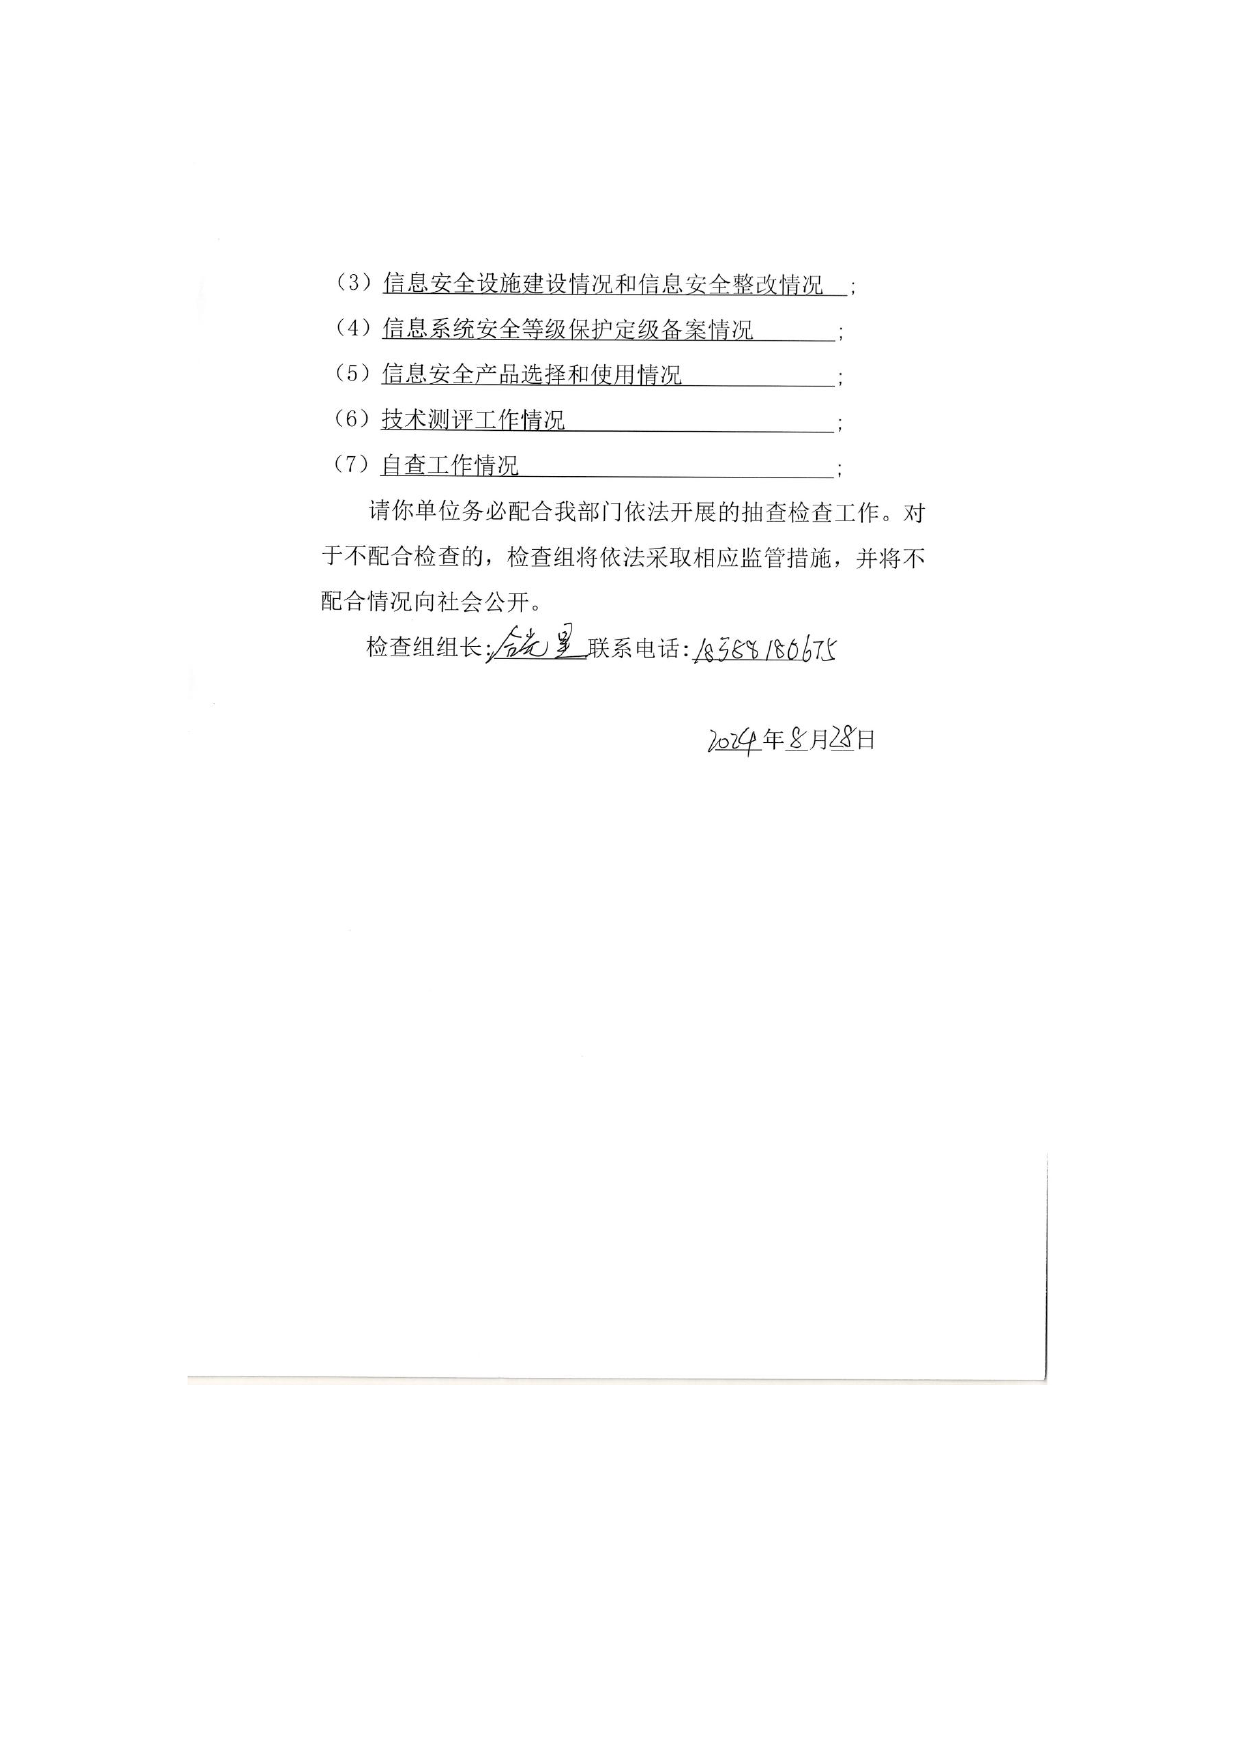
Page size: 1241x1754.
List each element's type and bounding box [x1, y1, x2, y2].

picture [187, 162, 1052, 1385]
